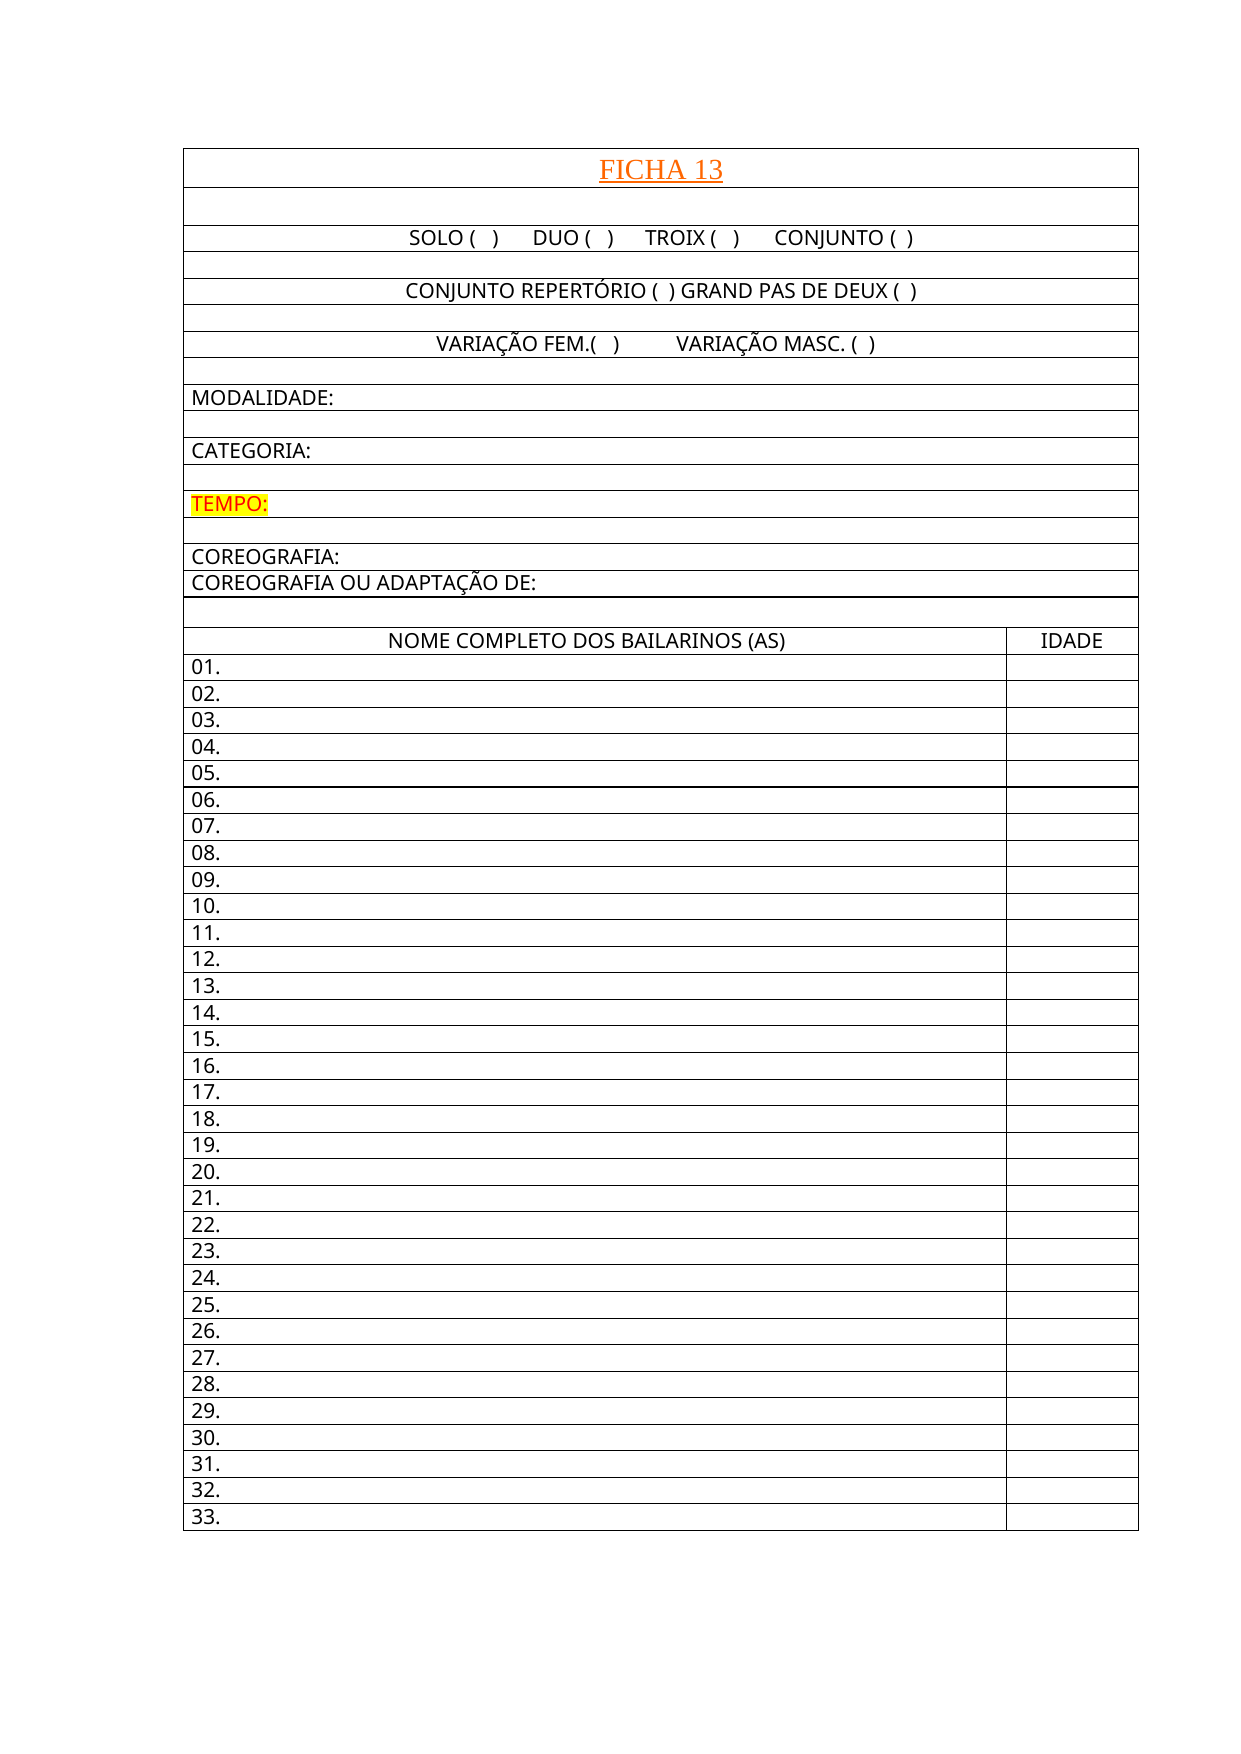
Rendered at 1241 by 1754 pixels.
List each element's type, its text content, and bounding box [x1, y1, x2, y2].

table_cell [1007, 1504, 1138, 1530]
table_cell [184, 188, 1138, 224]
table_cell 17. [184, 1080, 1006, 1105]
table_cell [1007, 1239, 1138, 1264]
table_cell [1007, 1080, 1138, 1105]
table_cell 04. [184, 734, 1006, 760]
table_cell 22. [184, 1212, 1006, 1238]
table_cell 02. [184, 681, 1006, 707]
table_cell 30. [184, 1425, 1006, 1450]
table_cell [1007, 708, 1138, 733]
table_cell 14. [184, 1000, 1006, 1025]
table_cell 27. [184, 1345, 1006, 1371]
table_cell TEMPO: [184, 491, 1138, 517]
table_cell [1007, 1159, 1138, 1185]
table_cell 15. [184, 1026, 1006, 1052]
table_cell 31. [184, 1451, 1006, 1477]
table_cell 24. [184, 1265, 1006, 1291]
table_cell 26. [184, 1319, 1006, 1344]
table_cell 23. [184, 1239, 1006, 1264]
table_cell 21. [184, 1186, 1006, 1211]
table_cell SOLO ( ) DUO ( ) TROIX ( ) CONJUNTO ( ) [184, 226, 1138, 251]
table_cell [1007, 947, 1138, 972]
table_cell 25. [184, 1292, 1006, 1317]
table_cell 13. [184, 973, 1006, 999]
table_cell 33. [184, 1504, 1006, 1530]
table_cell [1007, 814, 1138, 839]
table_cell 18. [184, 1106, 1006, 1132]
table_cell [1007, 920, 1138, 946]
table_header FICHA 13 [184, 149, 1138, 187]
table_cell 06. [184, 788, 1006, 813]
table_cell [184, 598, 1138, 627]
table_cell [184, 411, 1138, 437]
table_cell 11. [184, 920, 1006, 946]
table_cell [1007, 1133, 1138, 1158]
table_cell [1007, 1026, 1138, 1052]
table_cell 07. [184, 814, 1006, 839]
table_cell [1007, 788, 1138, 813]
table_cell [1007, 1186, 1138, 1211]
table_cell [184, 518, 1138, 543]
table_cell [184, 305, 1138, 331]
table_cell 01. [184, 655, 1006, 680]
table_cell [1007, 1372, 1138, 1397]
table_cell [1007, 1319, 1138, 1344]
table_cell [1007, 1425, 1138, 1450]
table_cell [1007, 1212, 1138, 1238]
table_cell [1007, 761, 1138, 786]
table_cell [1007, 1053, 1138, 1078]
table_cell COREOGRAFIA: [184, 544, 1138, 570]
table_cell [1007, 1265, 1138, 1291]
table_cell [1007, 655, 1138, 680]
table_cell [184, 252, 1138, 278]
table_cell IDADE [1007, 628, 1138, 653]
table_cell [184, 465, 1138, 490]
table_cell [1007, 894, 1138, 919]
table_cell CATEGORIA: [184, 438, 1138, 463]
table_cell 03. [184, 708, 1006, 733]
table_cell MODALIDADE: [184, 385, 1138, 410]
table_cell [1007, 973, 1138, 999]
table_cell [1007, 1398, 1138, 1424]
table_cell 10. [184, 894, 1006, 919]
table_cell 16. [184, 1053, 1006, 1078]
table_cell VARIAÇÃO FEM.( ) VARIAÇÃO MASC. ( ) [184, 332, 1138, 357]
table_cell [1007, 1292, 1138, 1317]
table_cell [1007, 1451, 1138, 1477]
table_cell [1007, 734, 1138, 760]
table_cell 09. [184, 867, 1006, 893]
table_cell [1007, 1478, 1138, 1503]
table_cell CONJUNTO REPERTÓRIO ( ) GRAND PAS DE DEUX ( ) [184, 279, 1138, 304]
table_cell 29. [184, 1398, 1006, 1424]
table_cell NOME COMPLETO DOS BAILARINOS (AS) [184, 628, 1006, 653]
table_cell COREOGRAFIA OU ADAPTAÇÃO DE: [184, 571, 1138, 596]
table_cell 05. [184, 761, 1006, 786]
table_cell [1007, 1000, 1138, 1025]
table_cell [1007, 841, 1138, 866]
table_cell 12. [184, 947, 1006, 972]
table_cell [1007, 1345, 1138, 1371]
table_cell 28. [184, 1372, 1006, 1397]
table_cell 19. [184, 1133, 1006, 1158]
table_cell [1007, 867, 1138, 893]
table_cell 32. [184, 1478, 1006, 1503]
table_cell [1007, 1106, 1138, 1132]
table_cell 08. [184, 841, 1006, 866]
table_cell [1007, 681, 1138, 707]
table_cell 20. [184, 1159, 1006, 1185]
table_cell [184, 358, 1138, 384]
